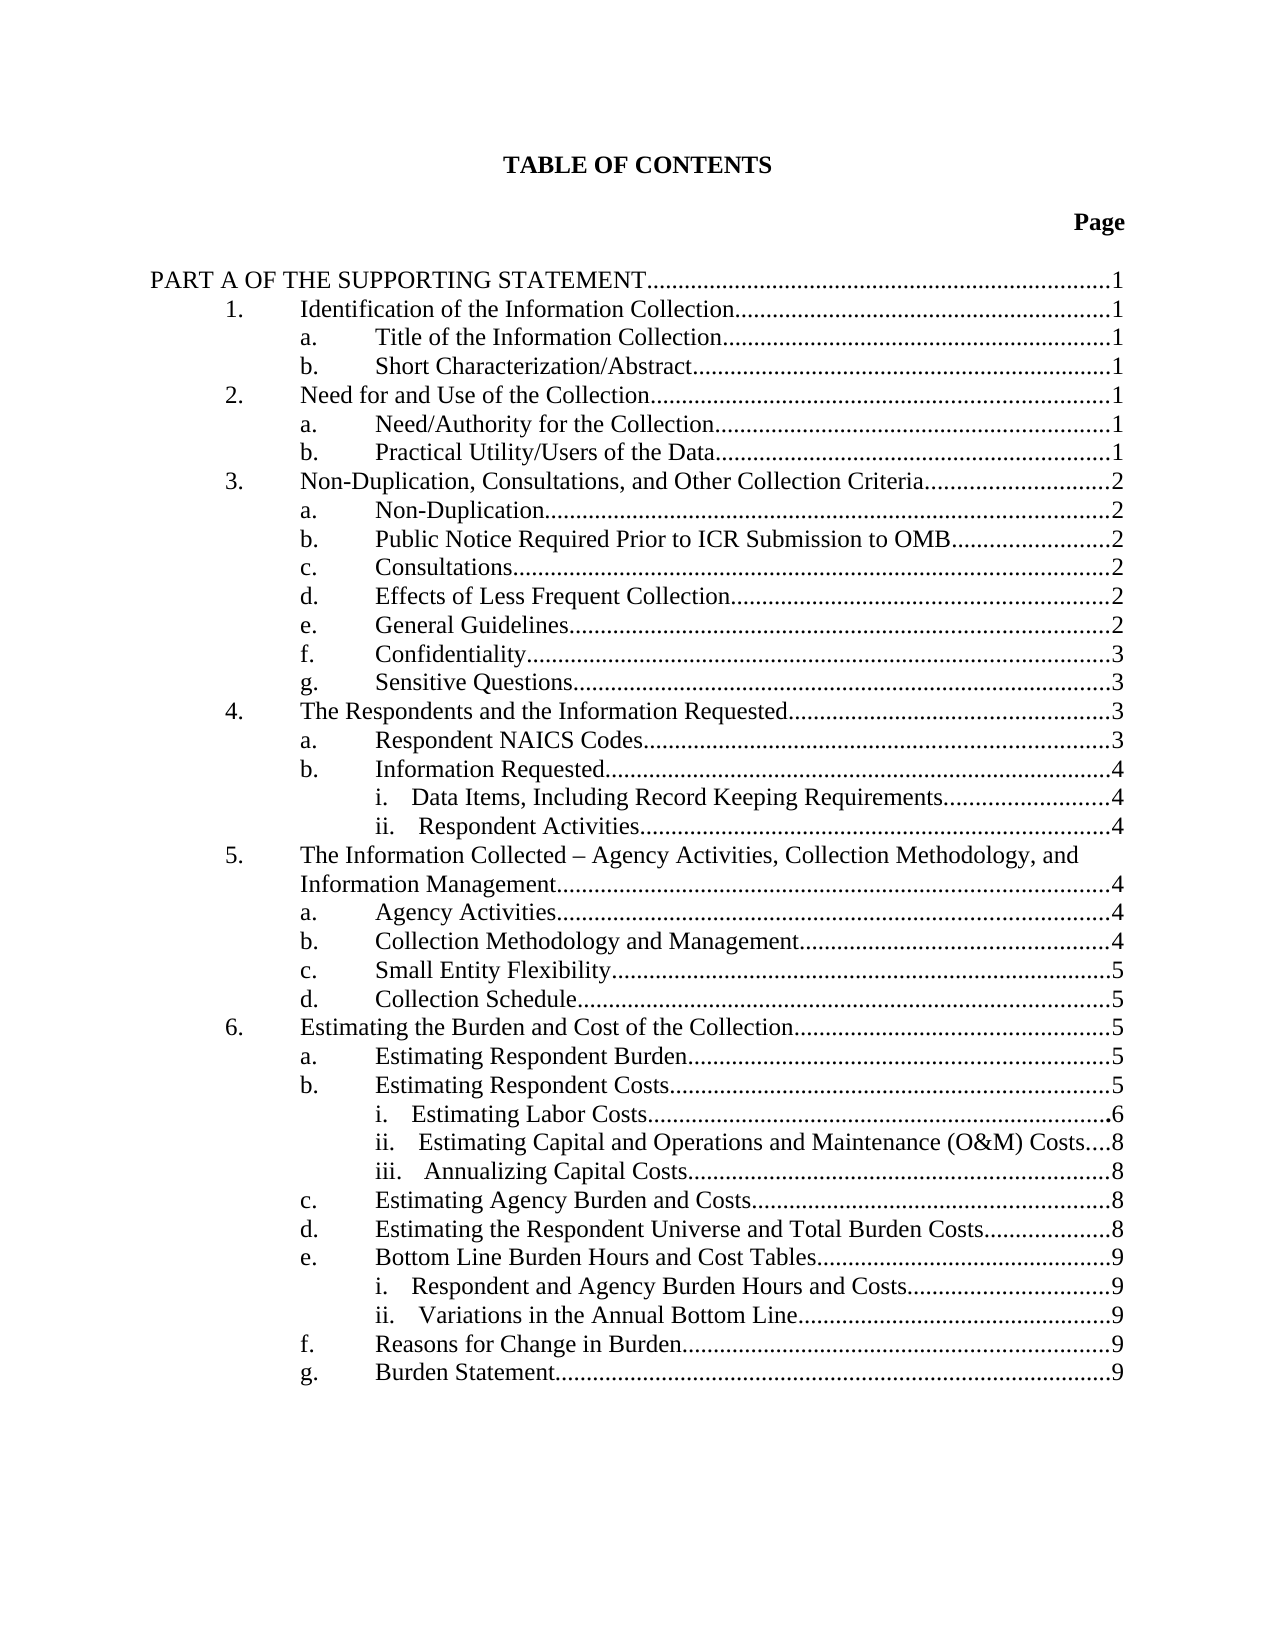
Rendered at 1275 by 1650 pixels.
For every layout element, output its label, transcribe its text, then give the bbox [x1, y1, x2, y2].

text PART A OF THE SUPPORTING STATEMENT 1 [150, 265, 1125, 294]
text 4. The Respondents and the Information Requested 3 [225, 696, 1125, 725]
text a. Non-Duplication 2 [300, 495, 1125, 524]
text i. Respondent and Agency Burden Hours and Costs 9 [375, 1271, 1125, 1300]
text g. Burden Statement 9 [300, 1357, 1125, 1386]
text Page [150, 207, 1125, 236]
text e. Bottom Line Burden Hours and Cost Tables 9 [300, 1242, 1125, 1271]
text c. Estimating Agency Burden and Costs 8 [300, 1185, 1125, 1214]
text b. Information Requested 4 [300, 754, 1125, 782]
text a. Estimating Respondent Burden 5 [300, 1041, 1125, 1070]
text e. General Guidelines 2 [300, 610, 1125, 639]
text iii. Annualizing Capital Costs 8 [375, 1156, 1125, 1185]
text b. Short Characterization/Abstract 1 [300, 351, 1125, 380]
text ii. Respondent Activities 4 [375, 811, 1125, 840]
text 2. Need for and Use of the Collection 1 [225, 380, 1125, 409]
text d. Effects of Less Frequent Collection 2 [300, 581, 1125, 610]
text TABLE OF CONTENTS [150, 150, 1125, 179]
text a. Need/Authority for the Collection 1 [300, 409, 1125, 437]
text 1. Identification of the Information Collection 1 [225, 294, 1125, 322]
text ii. Variations in the Annual Bottom Line 9 [375, 1300, 1125, 1329]
text c. Consultations 2 [300, 552, 1125, 581]
text 3. Non-Duplication, Consultations, and Other Collection Criteria 2 [225, 466, 1125, 495]
text b. Practical Utility/Users of the Data 1 [300, 437, 1125, 466]
text a. Title of the Information Collection 1 [300, 322, 1125, 351]
text d. Collection Schedule 5 [300, 984, 1125, 1012]
text b. Estimating Respondent Costs 5 [300, 1070, 1125, 1099]
text b. Public Notice Required Prior to ICR Submission to OMB 2 [300, 524, 1125, 552]
text f. Confidentiality 3 [300, 639, 1125, 667]
text 6. Estimating the Burden and Cost of the Collection 5 [225, 1012, 1125, 1041]
text f. Reasons for Change in Burden 9 [300, 1329, 1125, 1357]
text 5. The Information Collected – Agency Activities, Collection Methodology, and Information Management 4 [225, 840, 1125, 897]
text i. Data Items, Including Record Keeping Requirements 4 [375, 782, 1125, 811]
text g. Sensitive Questions 3 [300, 667, 1125, 696]
text b. Collection Methodology and Management 4 [300, 926, 1125, 955]
text c. Small Entity Flexibility 5 [300, 955, 1125, 984]
text ii. Estimating Capital and Operations and Maintenance (O&M) Costs 8 [375, 1127, 1125, 1156]
text i. Estimating Labor Costs .6 [375, 1099, 1125, 1127]
text a. Agency Activities 4 [300, 897, 1125, 926]
text d. Estimating the Respondent Universe and Total Burden Costs 8 [300, 1214, 1125, 1242]
text a. Respondent NAICS Codes 3 [300, 725, 1125, 754]
